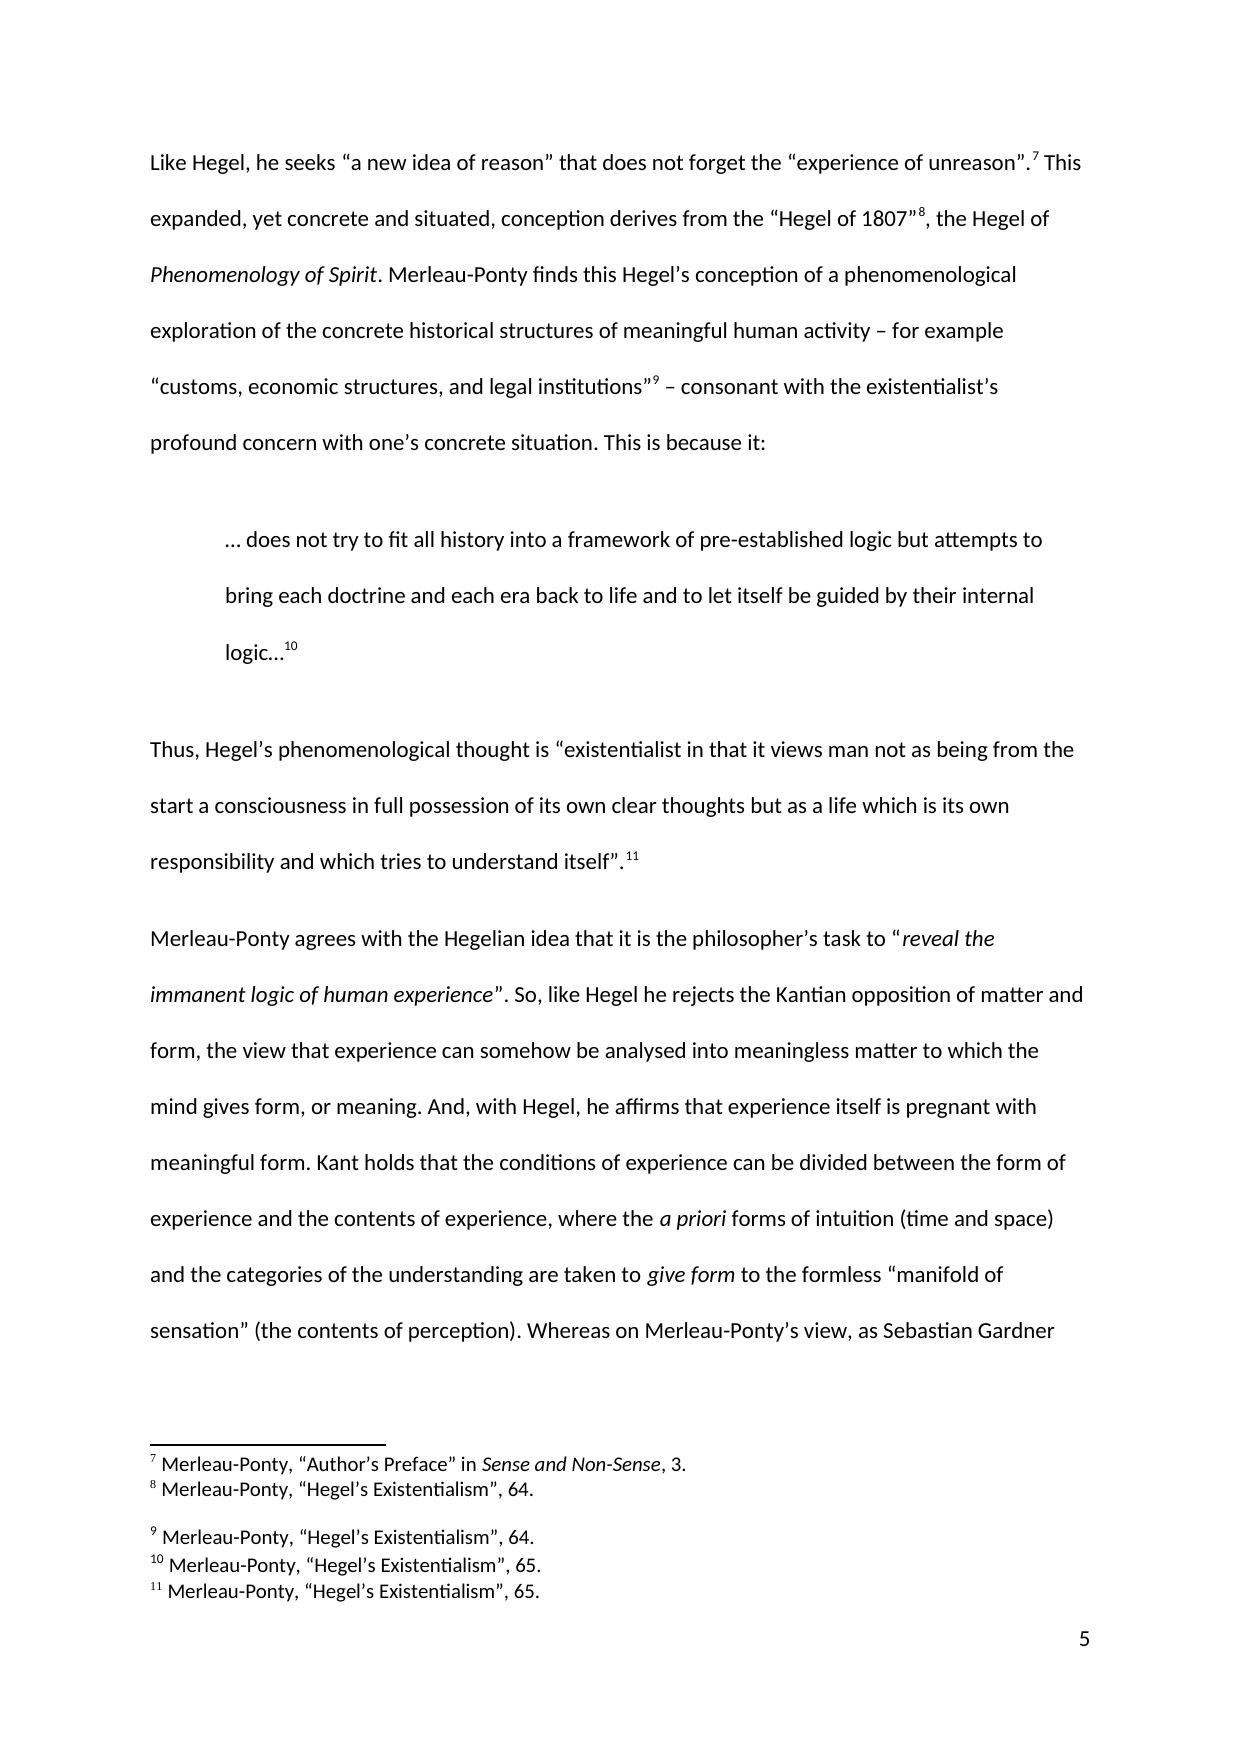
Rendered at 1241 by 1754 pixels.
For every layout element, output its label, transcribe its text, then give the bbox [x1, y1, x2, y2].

text Like Hegel, he seeks “a new idea of reason” that does not forget the “experience of unreason”. This expanded, yet concrete and situated, conception derives from the “Hegel of 1807”, the Hegel of Phenomenology of Spirit. Merleau-Ponty finds this Hegel’s conception of a phenomenological exploration of the concrete historical structures of meaningful human activity – for example “customs, economic structures, and legal institutions” – consonant with the existentialist’s profound concern with one’s concrete situation. This is because it: [150, 148, 1090, 456]
text Thus, Hegel’s phenomenological thought is “existentialist in that it views man not as being from the start a consciousness in full possession of its own clear thoughts but as a life which is its own responsibility and which tries to understand itself”. [150, 735, 1090, 876]
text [150, 924, 1090, 1345]
text … does not try to fit all history into a framework of pre-established logic but attempts to bring each doctrine and each era back to life and to let itself be guided by their internal logic… [225, 526, 1090, 666]
